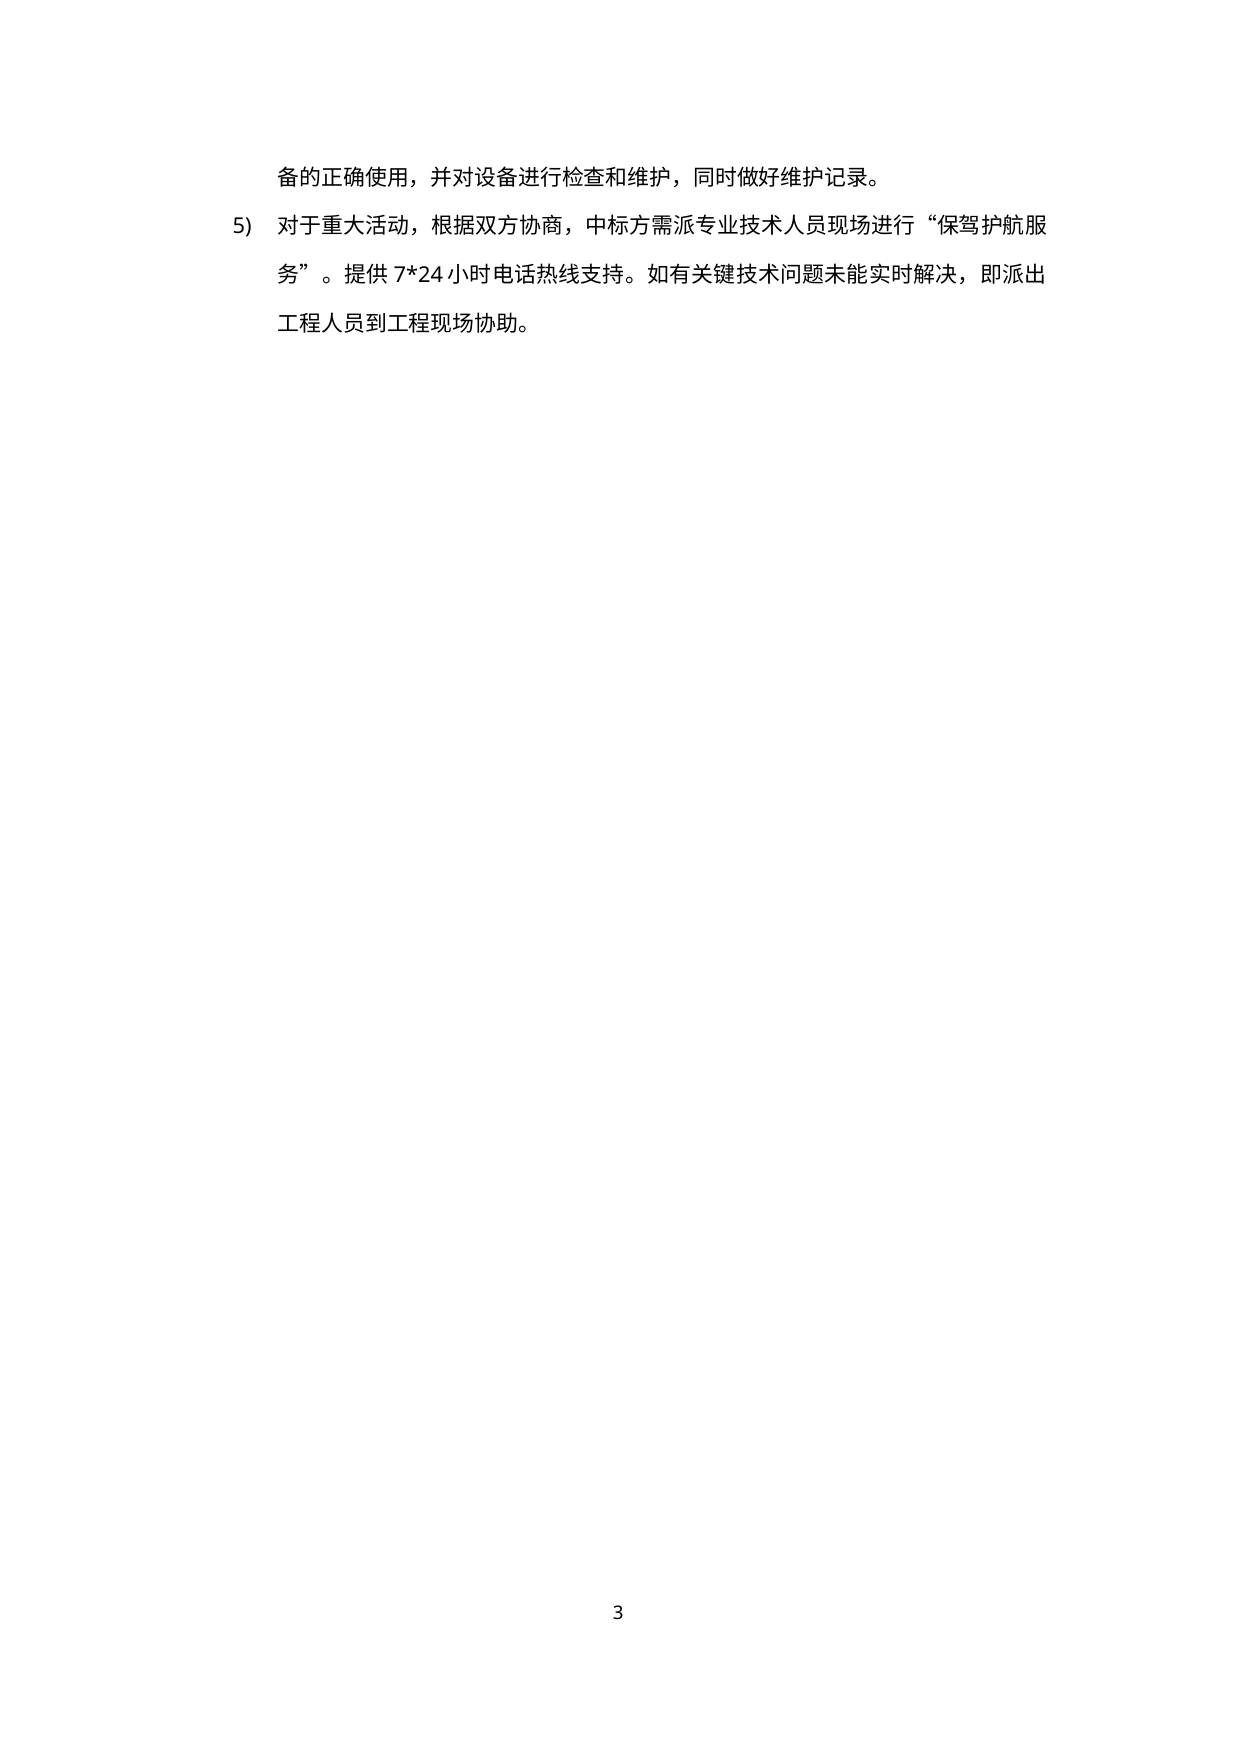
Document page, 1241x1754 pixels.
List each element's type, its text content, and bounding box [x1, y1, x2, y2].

list 对于重大活动，根据双方协商，中标方需派专业技术人员现场进行“保驾护航服务”。提供7*24小时电话热线支持。如有关键技术问题未能实时解决，即派出工程人员到工程现场协助。 [232, 208, 1048, 338]
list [232, 160, 1048, 192]
